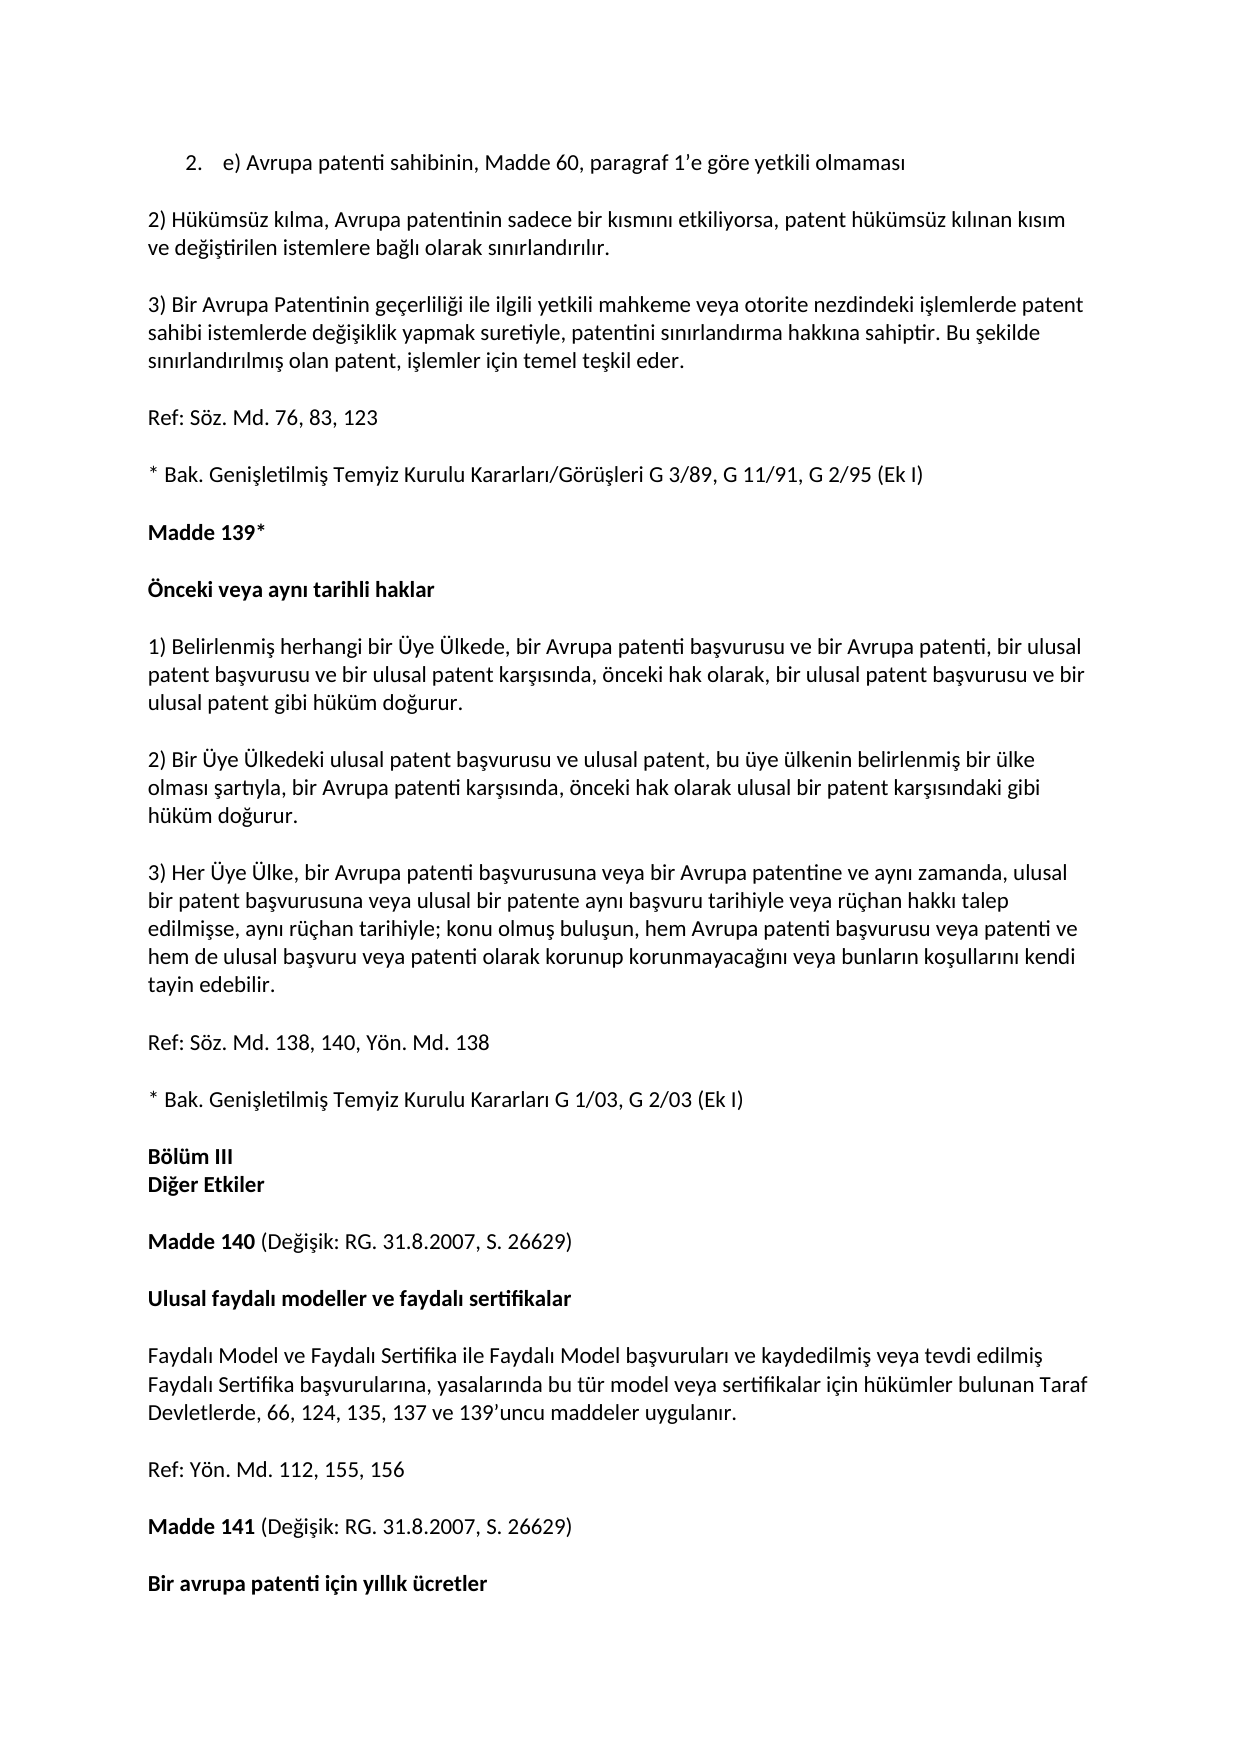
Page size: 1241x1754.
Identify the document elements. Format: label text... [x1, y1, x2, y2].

text Madde 140 (Değişik: RG. 31.8.2007, S. 26629) [148, 1227, 1093, 1255]
text Bölüm III Diğer Etkiler [148, 1142, 1093, 1198]
text 3) Her Üye Ülke, bir Avrupa patenti başvurusuna veya bir Avrupa patentine ve aynı zamanda, ulusal bir patent başvurusuna veya ulusal bir patente aynı başvuru tarihiyle veya rüçhan hakkı talep edilmişse, aynı rüçhan tarihiyle; konu olmuş buluşun, hem Avrupa patenti başvurusu veya patenti ve hem de ulusal başvuru veya patenti olarak korunup korunmayacağını veya bunların koşullarını kendi tayin edebilir. [148, 858, 1093, 998]
text 1) Belirlenmiş herhangi bir Üye Ülkede, bir Avrupa patenti başvurusu ve bir Avrupa patenti, bir ulusal patent başvurusu ve bir ulusal patent karşısında, önceki hak olarak, bir ulusal patent başvurusu ve bir ulusal patent gibi hüküm doğurur. [148, 632, 1093, 716]
text Ref: Yön. Md. 112, 155, 156 [148, 1455, 1093, 1483]
text 2) Bir Üye Ülkedeki ulusal patent başvurusu ve ulusal patent, bu üye ülkenin belirlenmiş bir ülke olması şartıyla, bir Avrupa patenti karşısında, önceki hak olarak ulusal bir patent karşısındaki gibi hüküm doğurur. [148, 745, 1093, 829]
list e) Avrupa patenti sahibinin, Madde 60, paragraf 1’e göre yetkili olmaması [185, 148, 1093, 176]
text Faydalı Model ve Faydalı Sertifika ile Faydalı Model başvuruları ve kaydedilmiş veya tevdi edilmiş Faydalı Sertifika başvurularına, yasalarında bu tür model veya sertifikalar için hükümler bulunan Taraf Devletlerde, 66, 124, 135, 137 ve 139’uncu maddeler uygulanır. [148, 1342, 1093, 1426]
text * Bak. Genişletilmiş Temyiz Kurulu Kararları G 1/03, G 2/03 (Ek I) [148, 1085, 1093, 1113]
text Ref: Söz. Md. 138, 140, Yön. Md. 138 [148, 1028, 1093, 1056]
text 3) Bir Avrupa Patentinin geçerliliği ile ilgili yetkili mahkeme veya otorite nezdindeki işlemlerde patent sahibi istemlerde değişiklik yapmak suretiyle, patentini sınırlandırma hakkına sahiptir. Bu şekilde sınırlandırılmış olan patent, işlemler için temel teşkil eder. [148, 290, 1093, 374]
text Ref: Söz. Md. 76, 83, 123 [148, 403, 1093, 431]
text * Bak. Genişletilmiş Temyiz Kurulu Kararları/Görüşleri G 3/89, G 11/91, G 2/95 (Ek I) [148, 460, 1093, 488]
text Bir avrupa patenti için yıllık ücretler [148, 1569, 1093, 1597]
text Önceki veya aynı tarihli haklar [148, 575, 1093, 603]
text Madde 139* [148, 518, 1093, 546]
text Madde 141 (Değişik: RG. 31.8.2007, S. 26629) [148, 1512, 1093, 1540]
text 2) Hükümsüz kılma, Avrupa patentinin sadece bir kısmını etkiliyorsa, patent hükümsüz kılınan kısım ve değiştirilen istemlere bağlı olarak sınırlandırılır. [148, 205, 1093, 261]
text Ulusal faydalı modeller ve faydalı sertifikalar [148, 1284, 1093, 1312]
